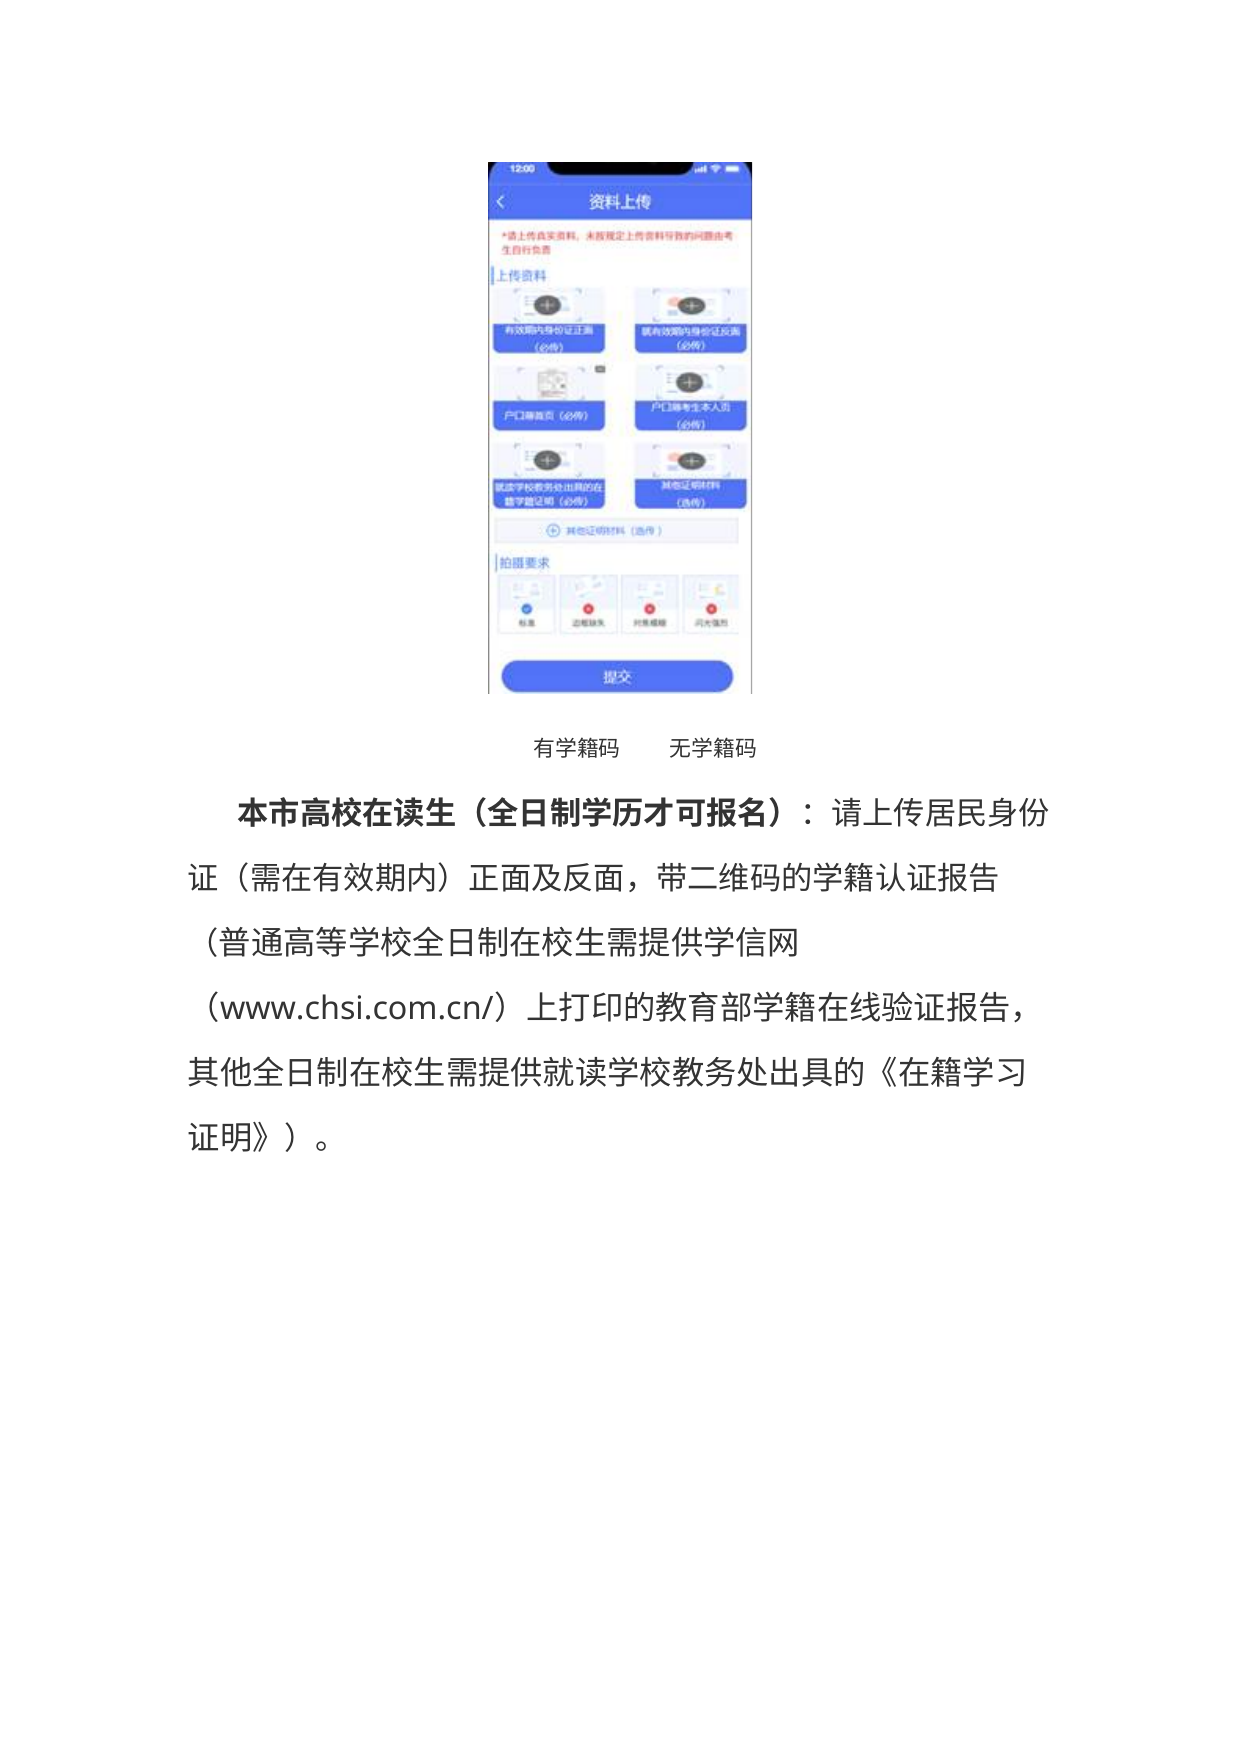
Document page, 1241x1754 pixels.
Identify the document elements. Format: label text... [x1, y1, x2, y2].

text 有学籍码 无学籍码 [187, 730, 1053, 763]
text 本市高校在读生（全日制学历才可报名）：请上传居民身份证（需在有效期内）正面及反面，带二维码的学籍认证报告（普通高等学校全日制在校生需提供学信网（www.chsi.com.cn/）上打印的教育部学籍在线验证报告，其他全日制在校生需提供就读学校教务处出具的《在籍学习证明》）。 [187, 778, 1053, 1168]
picture [488, 162, 753, 694]
